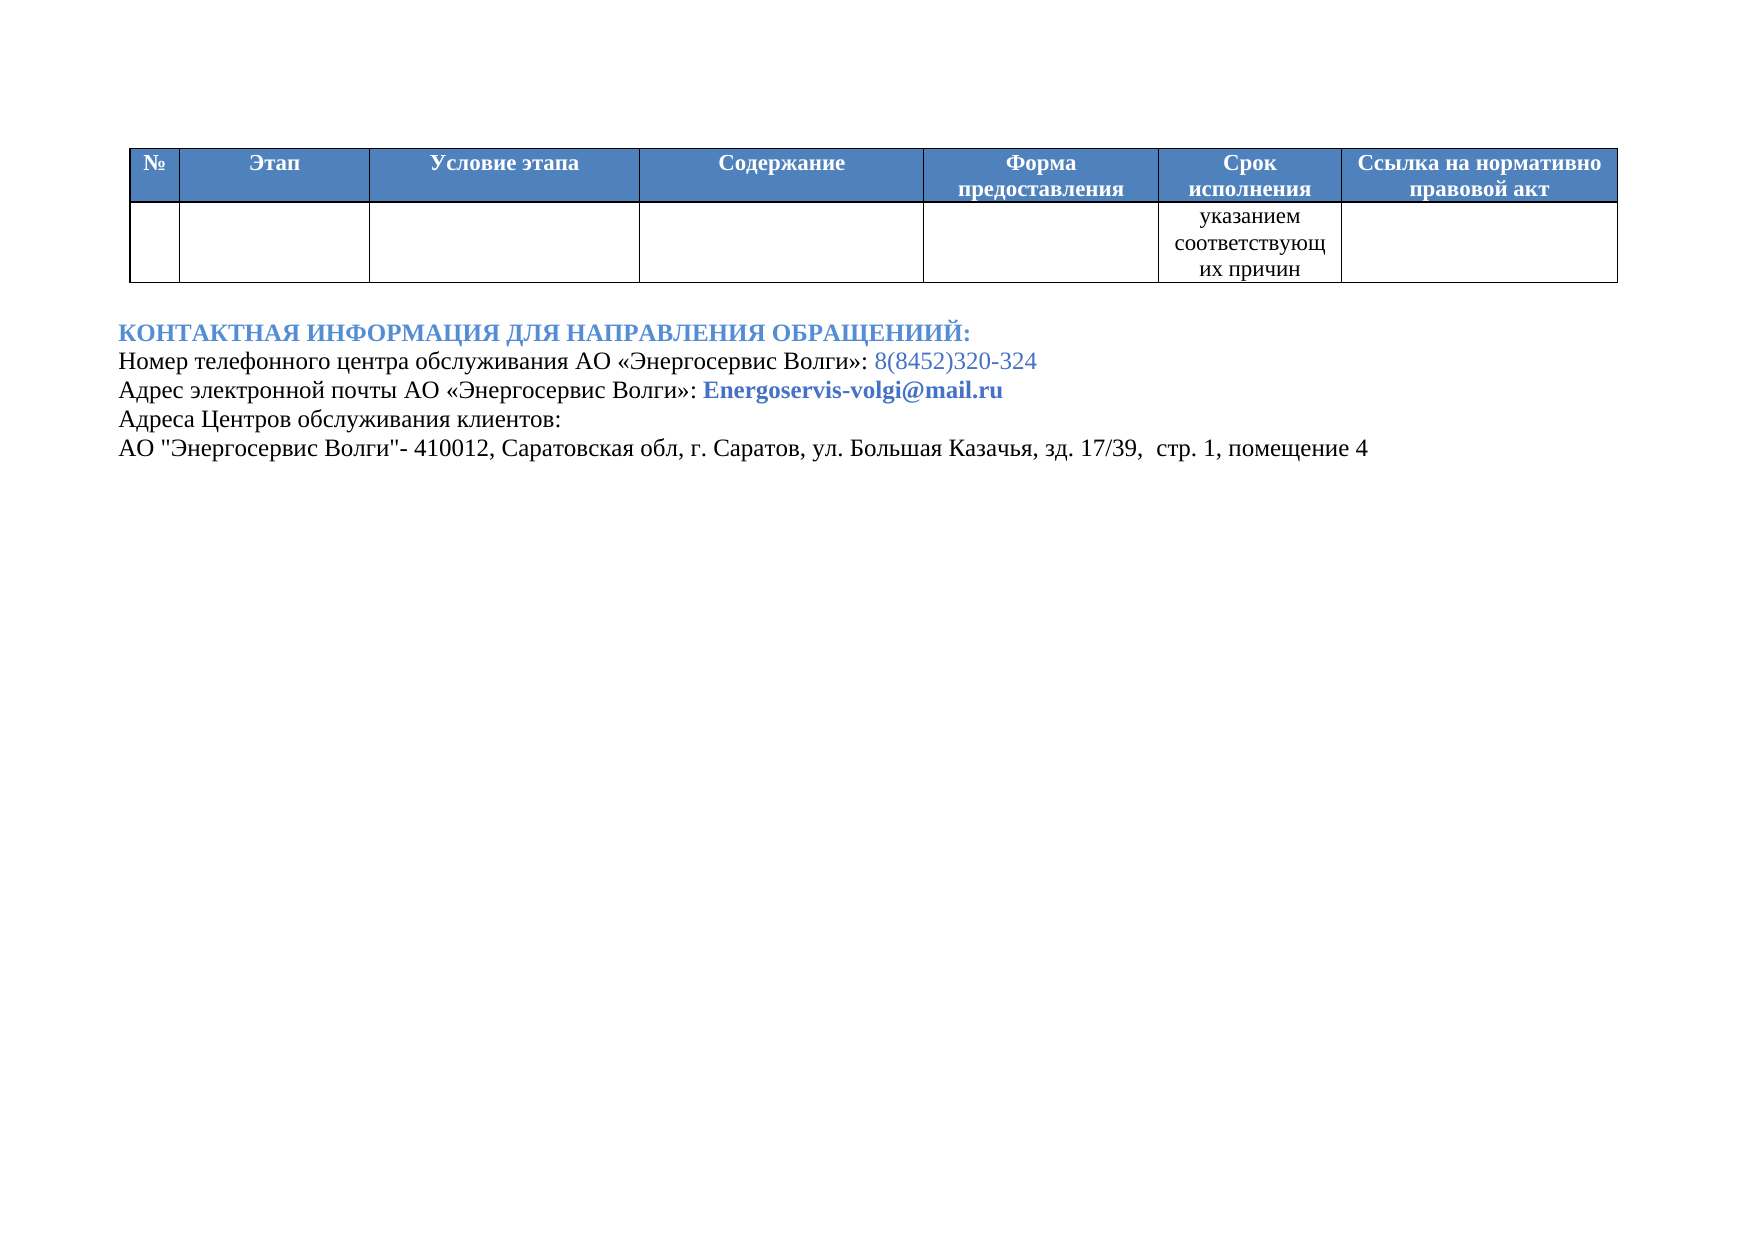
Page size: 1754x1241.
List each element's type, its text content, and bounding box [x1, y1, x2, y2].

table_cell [180, 203, 369, 282]
table_header № [131, 149, 179, 201]
table_header Ссылка на нормативно правовой акт [1342, 149, 1617, 201]
table_header Этап [180, 149, 369, 201]
text Номер телефонного центра обслуживания АО «Энергосервис Волги»: 8(8452)320-324 [118, 346, 1636, 375]
table_cell [370, 203, 639, 282]
table_header Форма предоставления [924, 149, 1158, 201]
table_cell 4 [131, 203, 179, 282]
table_header Условие этапа [370, 149, 639, 201]
table_header Содержание [640, 149, 923, 201]
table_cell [640, 203, 923, 282]
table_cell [1342, 203, 1617, 282]
text АО "Энергосервис Волги"- 410012, Саратовская обл, г. Саратов, ул. Большая Казачья, зд. 17/39, стр. 1, помещение 4 [118, 433, 1636, 461]
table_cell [1159, 203, 1341, 282]
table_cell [924, 203, 1158, 282]
text Адрес электронной почты АО «Энергосервис Волги»: Energoservis-volgi@mail.ru [118, 375, 1636, 404]
text Адреса Центров обслуживания клиентов: [118, 404, 1636, 433]
text КОНТАКТНАЯ ИНФОРМАЦИЯ ДЛЯ НАПРАВЛЕНИЯ ОБРАЩЕНИИЙ: [118, 318, 1636, 346]
table_header Срок исполнения [1159, 149, 1341, 201]
